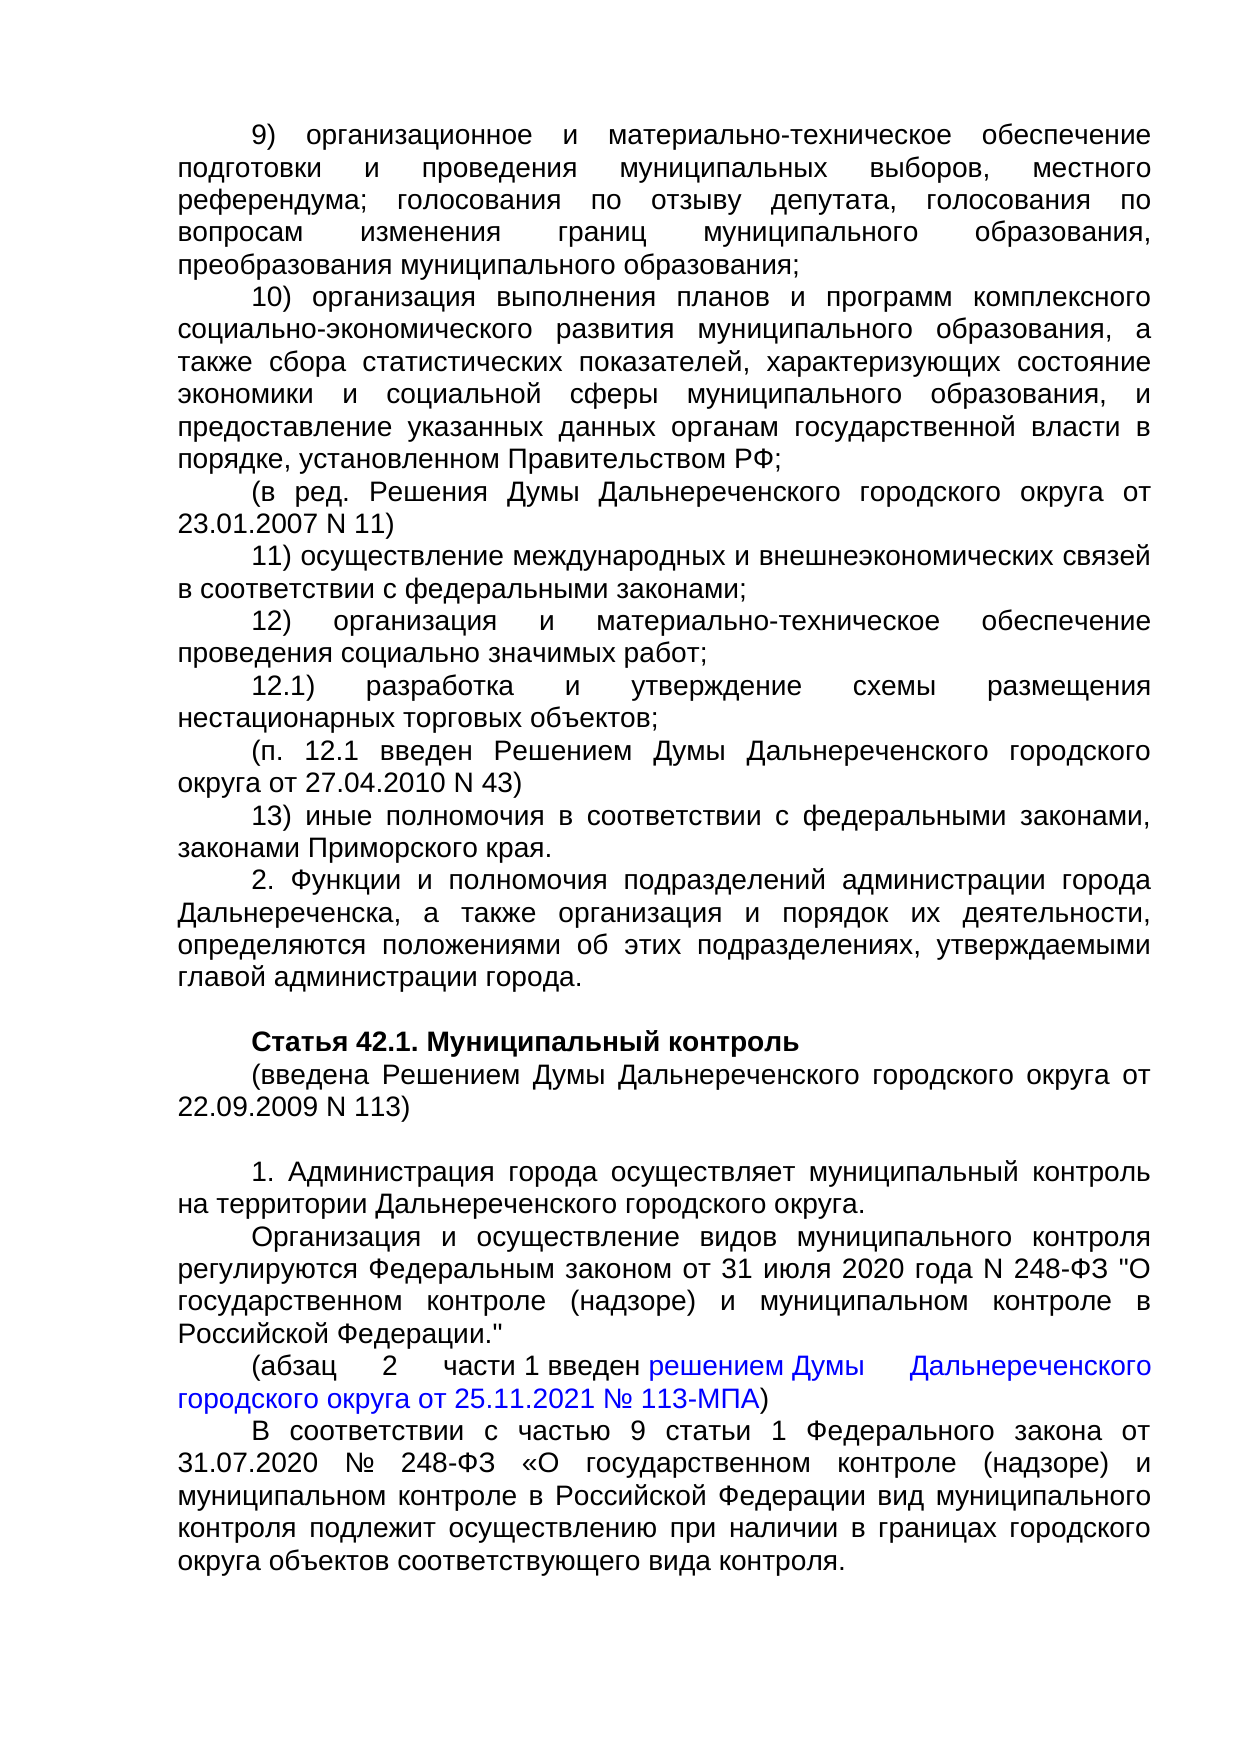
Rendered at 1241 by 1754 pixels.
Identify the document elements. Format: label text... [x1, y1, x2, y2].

text 1. Администрация города осуществляет муниципальный контроль на территории Дальнереченского городского округа. [177, 1155, 1152, 1219]
text 9) организационное и материально-техническое обеспечение подготовки и проведения муниципальных выборов, местного референдума; голосования по отзыву депутата, голосования по вопросам изменения границ муниципального образования, преобразования муниципального образования; [177, 118, 1152, 280]
text (введена Решением Думы Дальнереченского городского округа от 22.09.2009 N 113) [177, 1058, 1152, 1122]
text (абзац 2 части 1 введен решением Думы Дальнереченского городского округа от 25.11.2021 № 113-МПА) [177, 1349, 1152, 1414]
text 10) организация выполнения планов и программ комплексного социально-экономического развития муниципального образования, а также сбора статистических показателей, характеризующих состояние экономики и социальной сферы муниципального образования, и предоставление указанных данных органам государственной власти в порядке, установленном Правительством РФ; [177, 280, 1152, 474]
text Статья 42.1. Муниципальный контроль [177, 1025, 1152, 1058]
text В соответствии с частью 9 статьи 1 Федерального закона от 31.07.2020 № 248-ФЗ «О государственном контроле (надзоре) и муниципальном контроле в Российской Федерации вид муниципального контроля подлежит осуществлению при наличии в границах городского округа объектов соответствующего вида контроля. [177, 1414, 1152, 1576]
text 13) иные полномочия в соответствии с федеральными законами, законами Приморского края. [177, 798, 1152, 863]
text 11) осуществление международных и внешнеэкономических связей в соответствии с федеральными законами; [177, 539, 1152, 604]
text 12.1) разработка и утверждение схемы размещения нестационарных торговых объектов; [177, 669, 1152, 734]
text 12) организация и материально-техническое обеспечение проведения социально значимых работ; [177, 604, 1152, 669]
text Организация и осуществление видов муниципального контроля регулируются Федеральным законом от 31 июля 2020 года N 248-ФЗ "О государственном контроле (надзоре) и муниципальном контроле в Российской Федерации." [177, 1219, 1152, 1349]
text (п. 12.1 введен Решением Думы Дальнереченского городского округа от 27.04.2010 N 43) [177, 734, 1152, 798]
text (в ред. Решения Думы Дальнереченского городского округа от 23.01.2007 N 11) [177, 474, 1152, 539]
text 2. Функции и полномочия подразделений администрации города Дальнереченска, а также организация и порядок их деятельности, определяются положениями об этих подразделениях, утверждаемыми главой администрации города. [177, 863, 1152, 993]
